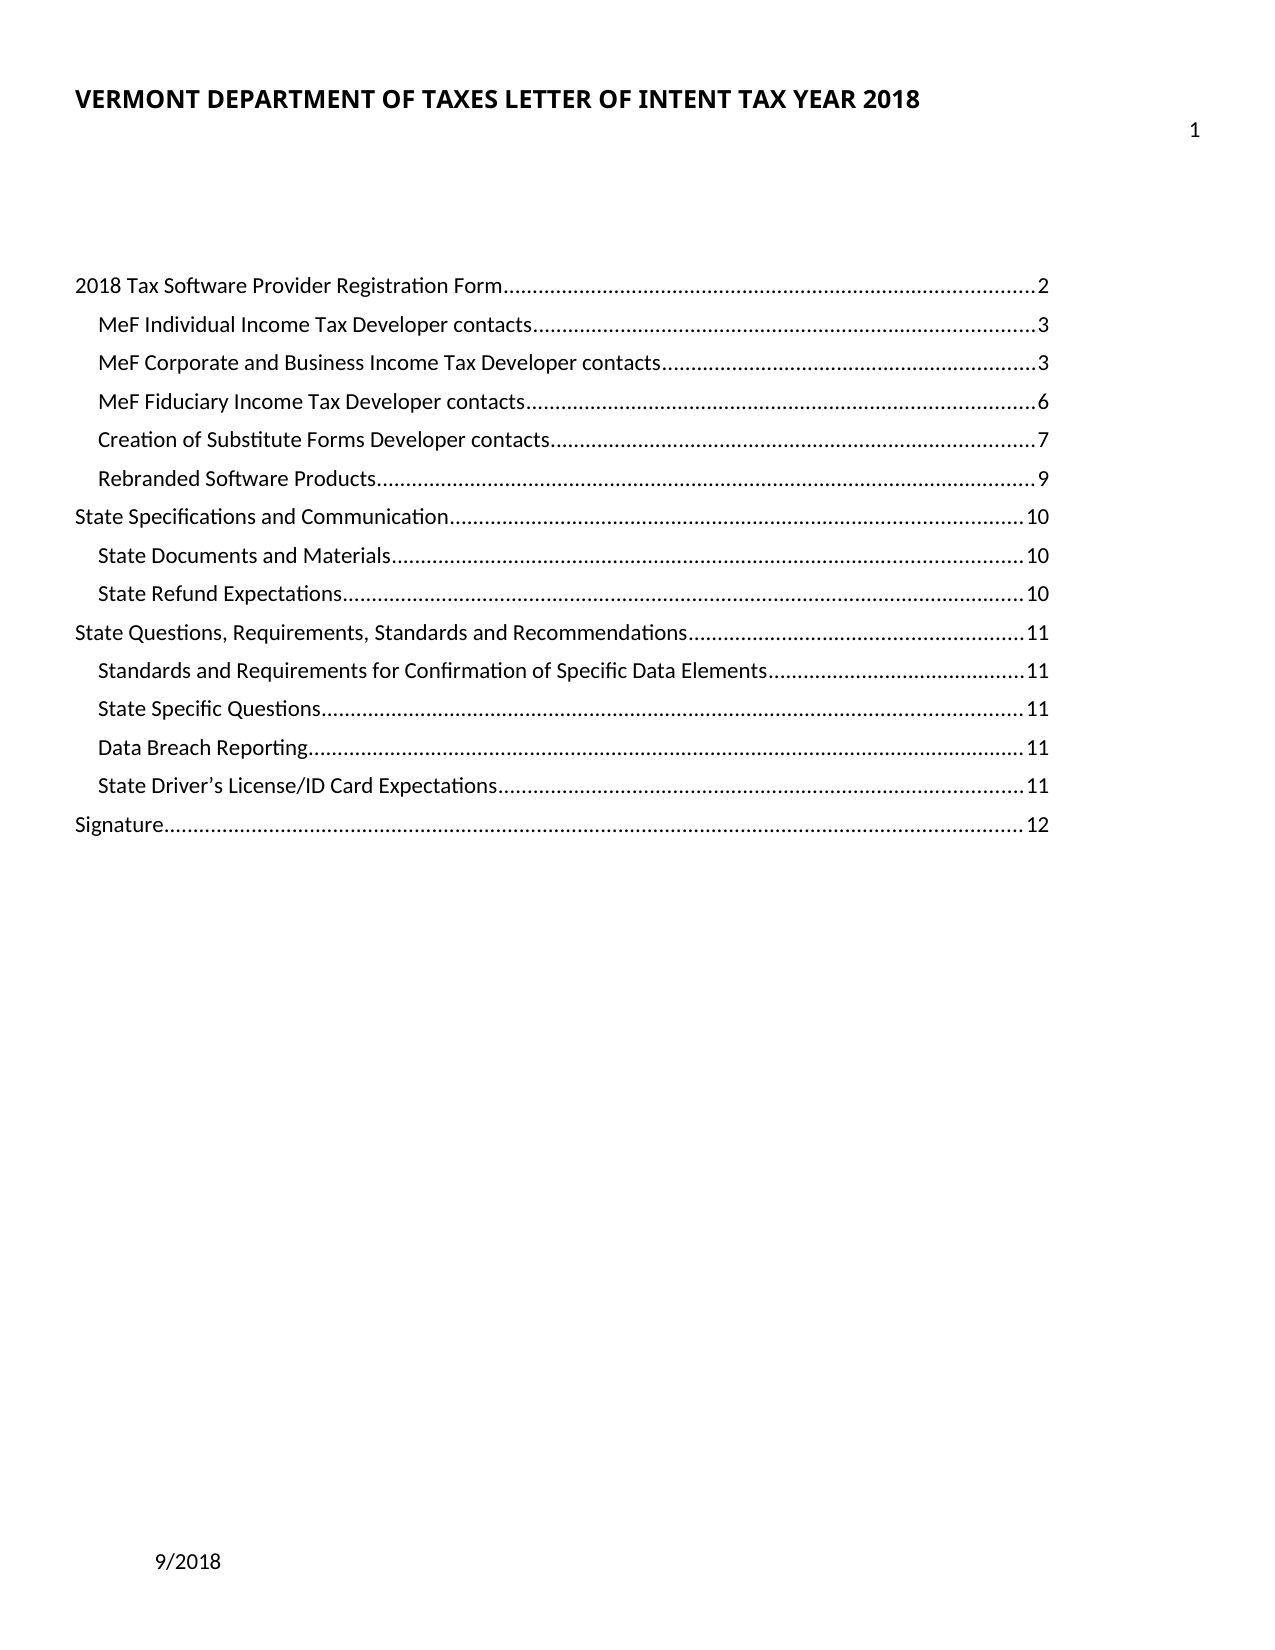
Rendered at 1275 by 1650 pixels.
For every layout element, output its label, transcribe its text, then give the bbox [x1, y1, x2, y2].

text MeF Individual Income Tax Developer contacts 3 [98, 310, 1200, 338]
text State Specific Questions 11 [98, 694, 1200, 722]
text State Driver’s License/ID Card Expectations 11 [98, 771, 1200, 799]
text Creation of Substitute Forms Developer contacts 7 [98, 425, 1200, 453]
text State Specifications and Communication 10 [75, 502, 1200, 530]
text Rebranded Software Products 9 [98, 464, 1200, 492]
text State Questions, Requirements, Standards and Recommendations 11 [75, 618, 1200, 646]
text MeF Fiduciary Income Tax Developer contacts 6 [98, 387, 1200, 415]
text State Refund Expectations 10 [98, 579, 1200, 607]
text Data Breach Reporting 11 [98, 733, 1200, 761]
text Signature 12 [75, 810, 1200, 838]
text 2018 Tax Software Provider Registration Form 2 [75, 272, 1200, 300]
text State Documents and Materials 10 [98, 541, 1200, 569]
text Standards and Requirements for Confirmation of Specific Data Elements 11 [98, 656, 1200, 684]
text MeF Corporate and Business Income Tax Developer contacts 3 [98, 348, 1200, 377]
